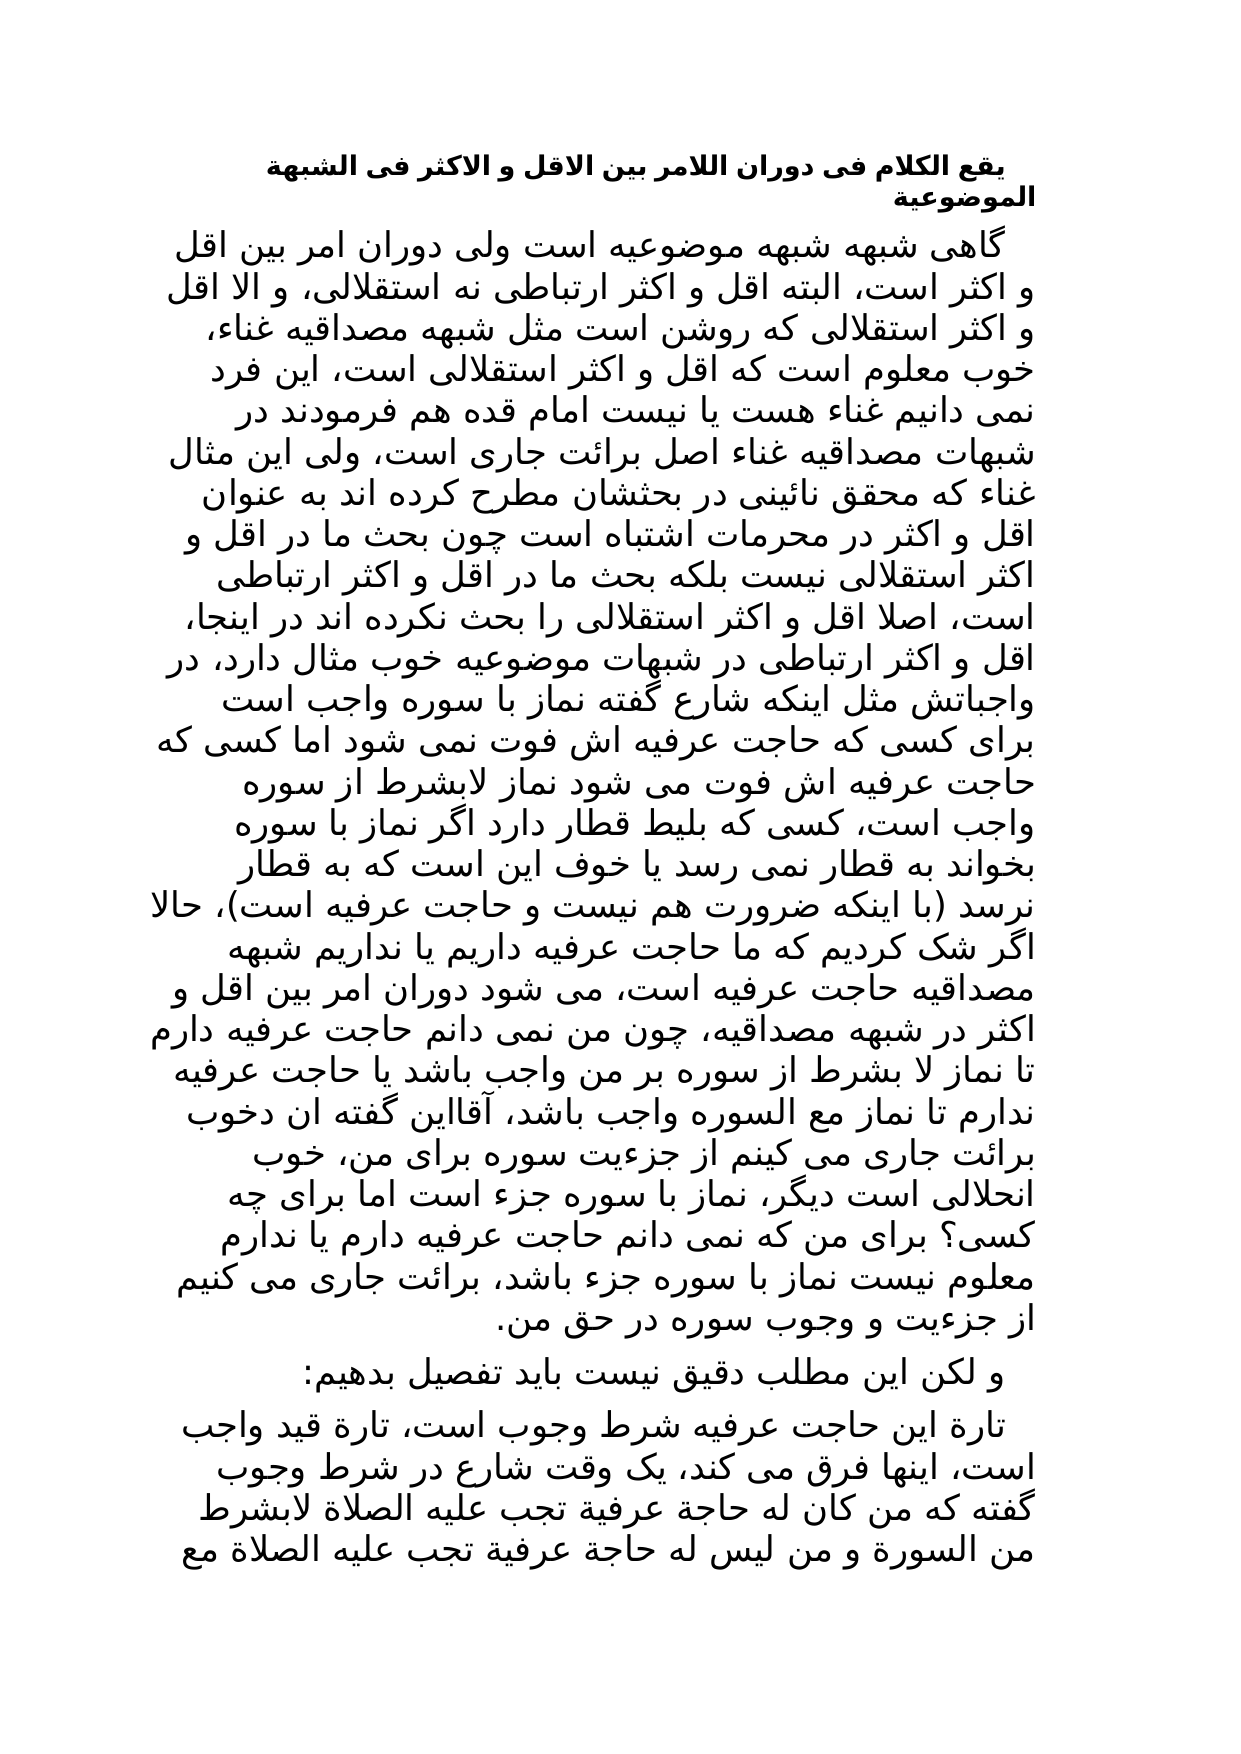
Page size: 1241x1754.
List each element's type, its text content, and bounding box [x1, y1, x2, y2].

subtitle یقع الکلام فی دوران اللامر بین الاقل و الاکثر فی الشبهة الموضوعیة [150, 150, 1037, 212]
text گاهی شبهه شبهه موضوعیه است ولی دوران امر بین اقل و اکثر است، البته اقل و اکثر ارتباطی نه استقلالی، و الا اقل و اکثر استقلالی که روشن است مثل شبهه مصداقیه غناء، خوب معلوم است که اقل و اکثر استقلالی است، این فرد نمی دانیم غناء هست یا نیست امام قده هم فرمودند در شبهات مصداقیه غناء اصل برائت جاری است، ولی این مثال غناء که محقق نائینی در بحثشان مطرح کرده اند به عنوان اقل و اکثر در محرمات اشتباه است چون بحث ما در اقل و اکثر استقلالی نیست بلکه بحث ما در اقل و اکثر ارتباطی است، اصلا اقل و اکثر استقلالی را بحث نکرده اند در اینجا، اقل و اکثر ارتباطی در شبهات موضوعیه خوب مثال دارد، در واجباتش مثل اینکه شارع گفته نماز با سوره واجب است برای کسی که حاجت عرفیه اش فوت نمی شود اما کسی که حاجت عرفیه اش فوت می شود نماز لابشرط از سوره واجب است، کسی که بلیط قطار دارد اگر نماز با سوره بخواند به قطار نمی رسد یا خوف این است که به قطار نرسد (با اینکه ضرورت هم نیست و حاجت عرفیه است)، حالا اگر شک کردیم که ما حاجت عرفیه داریم یا نداریم شبهه مصداقیه حاجت عرفیه است، می شود دوران امر بین اقل و اکثر در شبهه مصداقیه، چون من نمی دانم حاجت عرفیه دارم تا نماز لا بشرط از سوره بر من واجب باشد یا حاجت عرفیه ندارم تا نماز مع السوره واجب باشد، آقااین گفته ان دخوب برائت جاری می کینم از جزءیت سوره برای من، خوب انحلالی است دیگر، نماز با سوره جزء است اما برای چه کسی؟ برای من که نمی دانم حاجت عرفیه دارم یا ندارم معلوم نیست نماز با سوره جزء باشد، برائت جاری می کنیم از جزءیت و وجوب سوره در حق من. [150, 225, 1037, 1339]
text و لکن این مطلب دقیق نیست باید تفصیل بدهیم: [150, 1351, 1037, 1392]
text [150, 1405, 1037, 1570]
